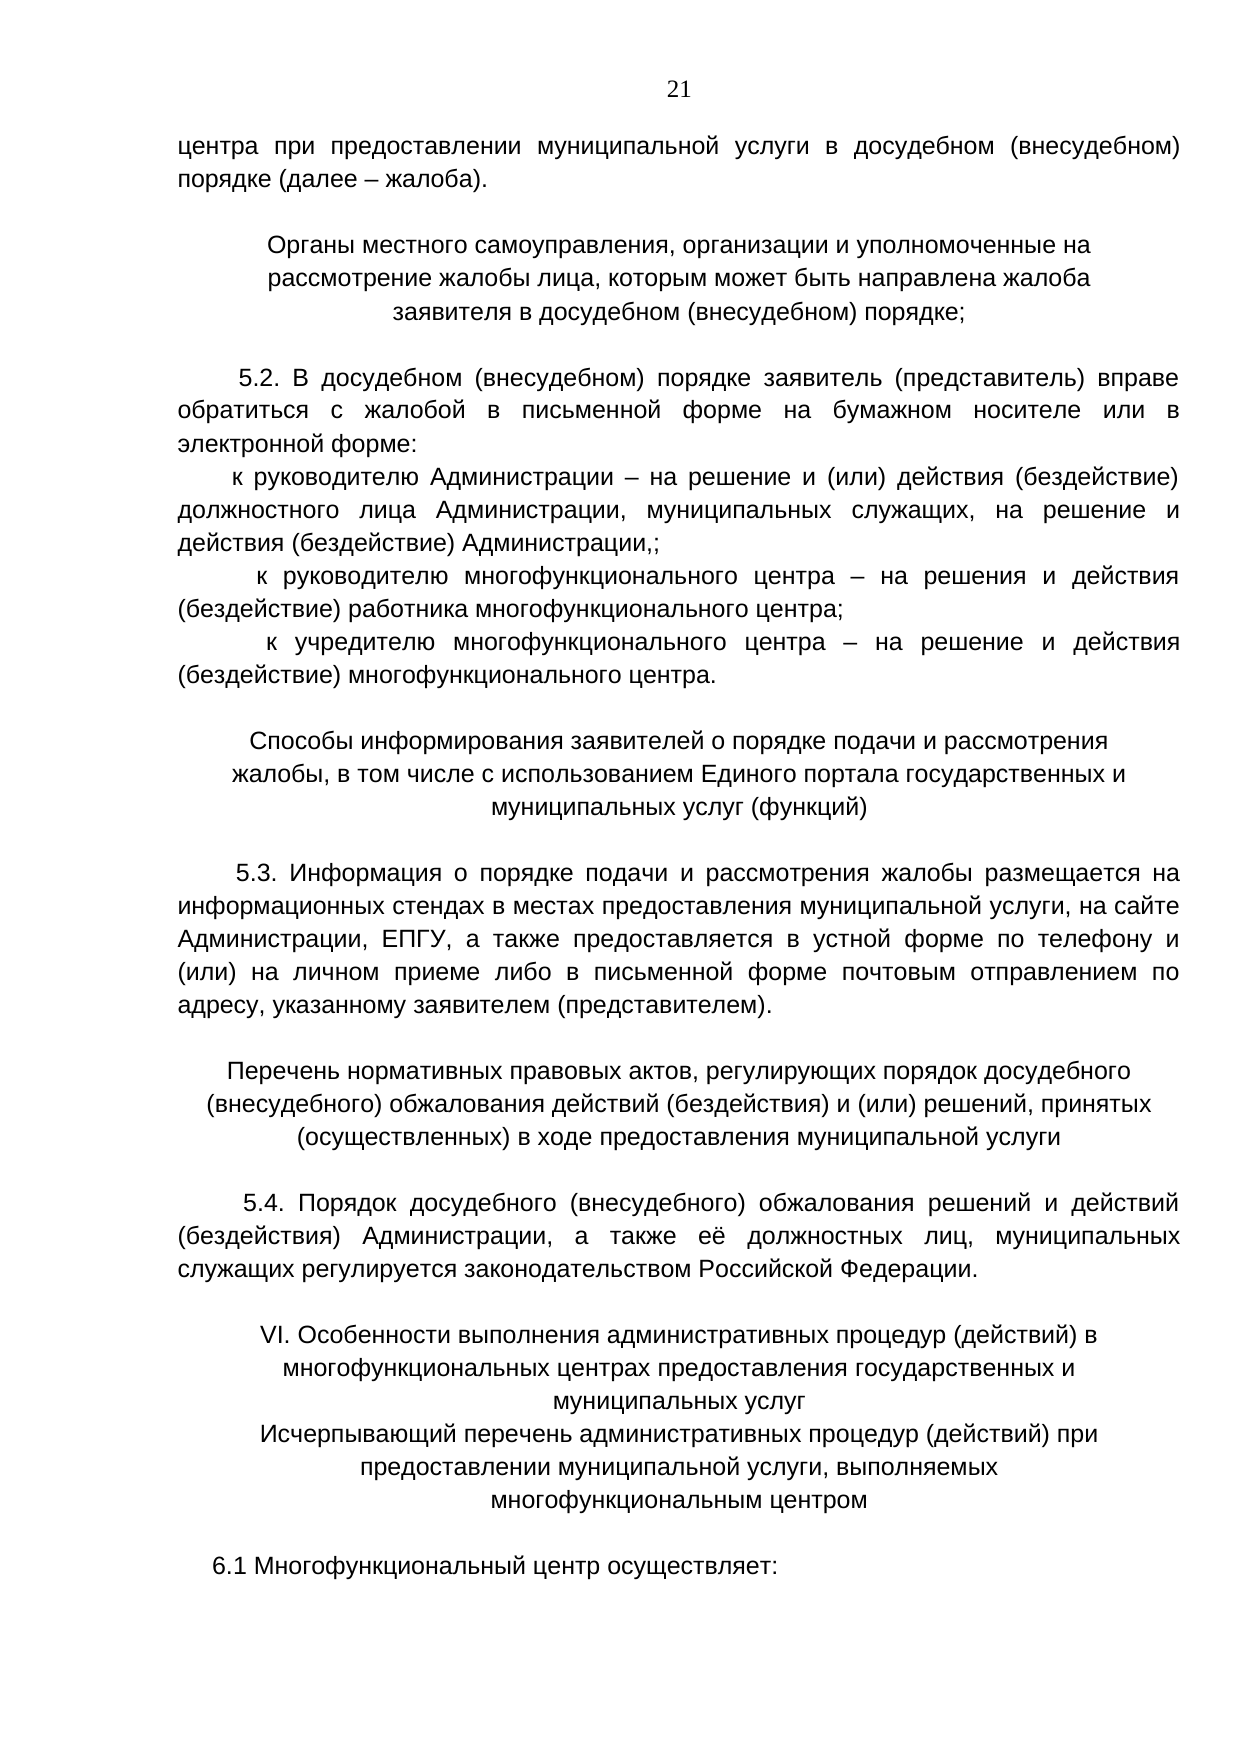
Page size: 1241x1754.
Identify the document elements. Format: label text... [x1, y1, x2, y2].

text многофункциональным центром [177, 1485, 1181, 1514]
text 5.4. Порядок досудебного (внесудебного) обжалования решений и действий (бездействия) Администрации, а также её должностных лиц, муниципальных служащих регулируется законодательством Российской Федерации. [177, 1188, 1181, 1283]
text Органы местного самоуправления, организации и уполномоченные на [177, 230, 1181, 259]
text к руководителю многофункционального центра – на решения и действия (бездействие) работника многофункционального центра; [177, 561, 1181, 622]
text Способы информирования заявителей о порядке подачи и рассмотрения [177, 726, 1181, 754]
text Исчерпывающий перечень административных процедур (действий) при [177, 1419, 1181, 1448]
text муниципальных услуг [177, 1386, 1181, 1415]
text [177, 131, 1181, 193]
text 5.2. В досудебном (внесудебном) порядке заявитель (представитель) вправе обратиться с жалобой в письменной форме на бумажном носителе или в электронной форме: [177, 362, 1181, 457]
text 5.3. Информация о порядке подачи и рассмотрения жалобы размещается на информационных стендах в местах предоставления муниципальной услуги, на сайте Администрации, ЕПГУ, а также предоставляется в устной форме по телефону и (или) на личном приеме либо в письменной форме почтовым отправлением по адресу, указанному заявителем (представителем). [177, 858, 1181, 1019]
text к руководителю Администрации – на решение и (или) действия (бездействие) должностного лица Администрации, муниципальных служащих, на решение и действия (бездействие) Администрации,; [177, 462, 1181, 556]
text 6.1 Многофункциональный центр осуществляет: [177, 1551, 1181, 1580]
text VI. Особенности выполнения административных процедур (действий) в многофункциональных центрах предоставления государственных и [177, 1320, 1181, 1382]
text Перечень нормативных правовых актов, регулирующих порядок досудебного (внесудебного) обжалования действий (бездействия) и (или) решений, принятых (осуществленных) в ходе предоставления муниципальной услуги [177, 1056, 1181, 1151]
text предоставлении муниципальной услуги, выполняемых [177, 1452, 1181, 1481]
text рассмотрение жалобы лица, которым может быть направлена жалоба [177, 263, 1181, 292]
text заявителя в досудебном (внесудебном) порядке; [177, 296, 1181, 325]
text к учредителю многофункционального центра – на решение и действия (бездействие) многофункционального центра. [177, 627, 1181, 688]
text жалобы, в том числе с использованием Единого портала государственных и муниципальных услуг (функций) [177, 759, 1181, 821]
